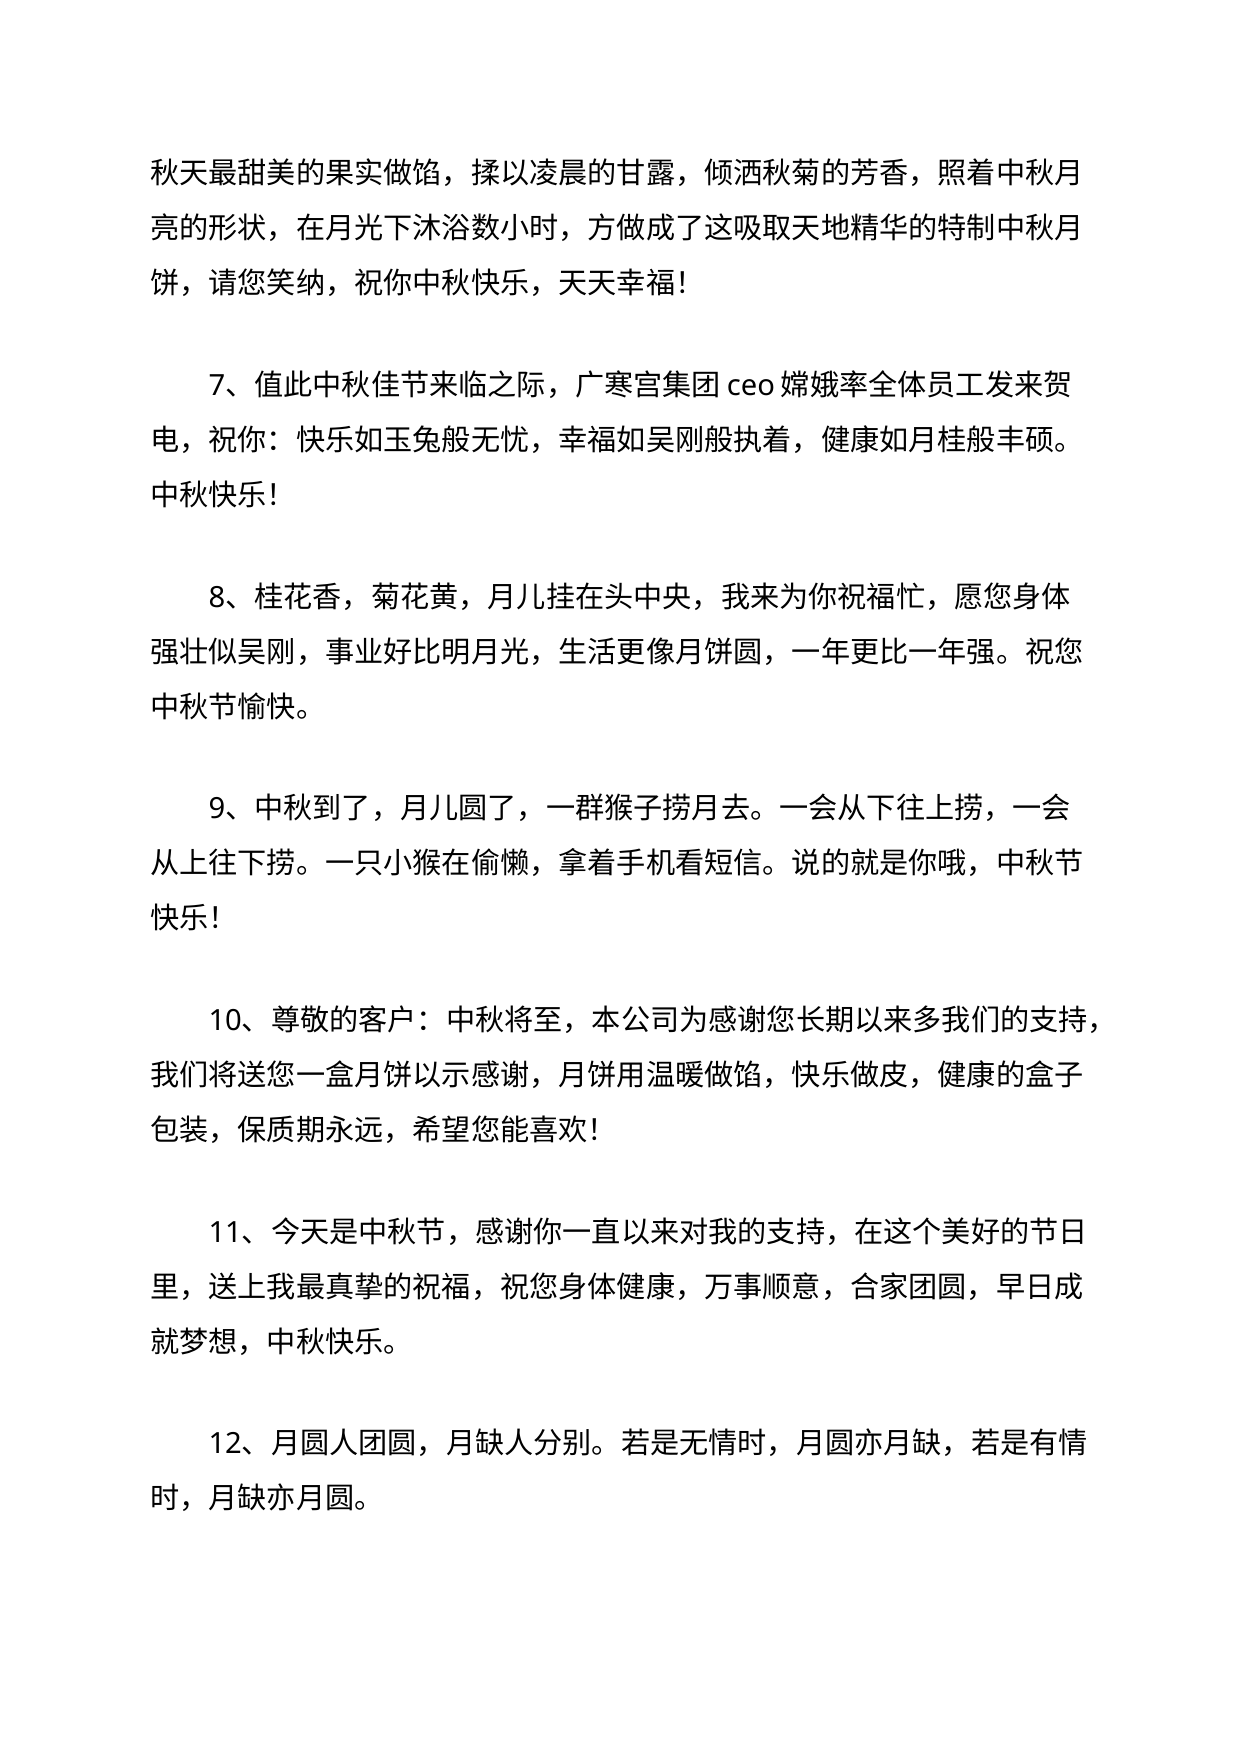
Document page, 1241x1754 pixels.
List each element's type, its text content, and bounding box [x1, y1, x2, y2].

text 10、尊敬的客户：中秋将至，本公司为感谢您长期以来多我们的支持，我们将送您一盒月饼以示感谢，月饼用温暖做馅，快乐做皮，健康的盒子包装，保质期永远，希望您能喜欢！ [150, 997, 1090, 1149]
text 7、值此中秋佳节来临之际，广寒宫集团ceo嫦娥率全体员工发来贺电，祝你：快乐如玉兔般无忧，幸福如吴刚般执着，健康如月桂般丰硕。中秋快乐！ [150, 362, 1090, 514]
text 11、今天是中秋节，感谢你一直以来对我的支持，在这个美好的节日里，送上我最真挚的祝福，祝您身体健康，万事顺意，合家团圆，早日成就梦想，中秋快乐。 [150, 1208, 1090, 1360]
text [150, 150, 1090, 302]
text 12、月圆人团圆，月缺人分别。若是无情时，月圆亦月缺，若是有情时，月缺亦月圆。 [150, 1420, 1090, 1517]
text 8、桂花香，菊花黄，月儿挂在头中央，我来为你祝福忙，愿您身体强壮似吴刚，事业好比明月光，生活更像月饼圆，一年更比一年强。祝您中秋节愉快。 [150, 573, 1090, 725]
text 9、中秋到了，月儿圆了，一群猴子捞月去。一会从下往上捞，一会从上往下捞。一只小猴在偷懒，拿着手机看短信。说的就是你哦，中秋节快乐！ [150, 785, 1090, 937]
